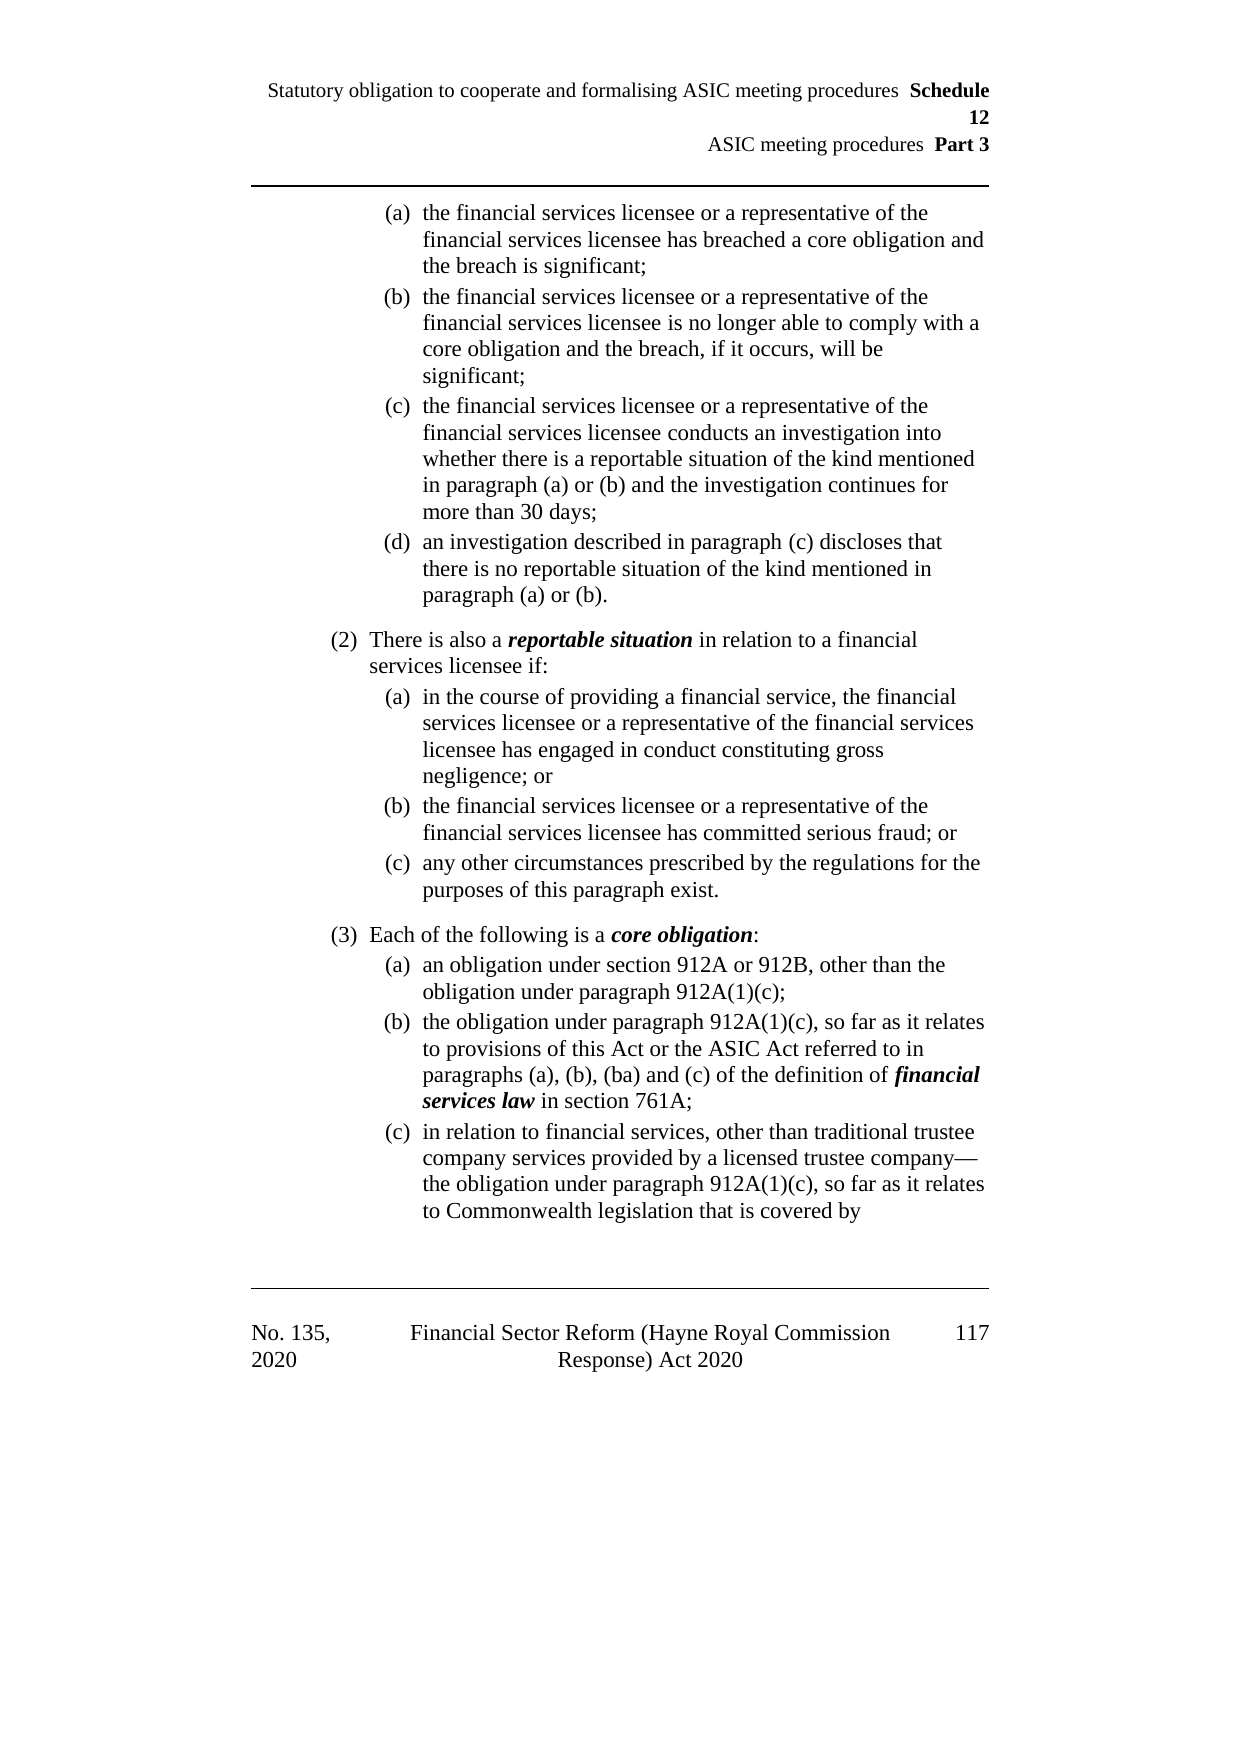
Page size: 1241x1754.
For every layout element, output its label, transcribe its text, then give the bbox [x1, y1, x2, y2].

text (c) any other circumstances prescribed by the regulations for the purposes of this paragraph exist. [251, 849, 989, 902]
text (b) the obligation under paragraph 912A(1)(c), so far as it relates to provisions of this Act or the ASIC Act referred to in paragraphs (a), (b), (ba) and (c) of the definition of financial services law in section 761A; [251, 1008, 989, 1114]
text (b) the financial services licensee or a representative of the financial services licensee has committed serious fraud; or [251, 792, 989, 845]
text (c) the financial services licensee or a representative of the financial services licensee conducts an investigation into whether there is a reportable situation of the kind mentioned in paragraph (a) or (b) and the investigation continues for more than 30 days; [251, 392, 989, 524]
text (2) There is also a reportable situation in relation to a financial services licensee if: [251, 626, 989, 679]
text (a) the financial services licensee or a representative of the financial services licensee has breached a core obligation and the breach is significant; [251, 199, 989, 278]
text (c) in relation to financial services, other than traditional trustee company services provided by a licensed trustee company—the obligation under paragraph 912A(1)(c), so far as it relates to Commonwealth legislation that is covered by paragraph (d) of that definition and that is specified in regulations made for the purposes of this paragraph; [251, 1118, 989, 1223]
text (a) an obligation under section 912A or 912B, other than the obligation under paragraph 912A(1)(c); [251, 951, 989, 1004]
text (d) an investigation described in paragraph (c) discloses that there is no reportable situation of the kind mentioned in paragraph (a) or (b). [251, 528, 989, 607]
text (3) Each of the following is a core obligation: [251, 921, 989, 947]
text (b) the financial services licensee or a representative of the financial services licensee is no longer able to comply with a core obligation and the breach, if it occurs, will be significant; [251, 283, 989, 388]
text (a) in the course of providing a financial service, the financial services licensee or a representative of the financial services licensee has engaged in conduct constituting gross negligence; or [251, 683, 989, 788]
